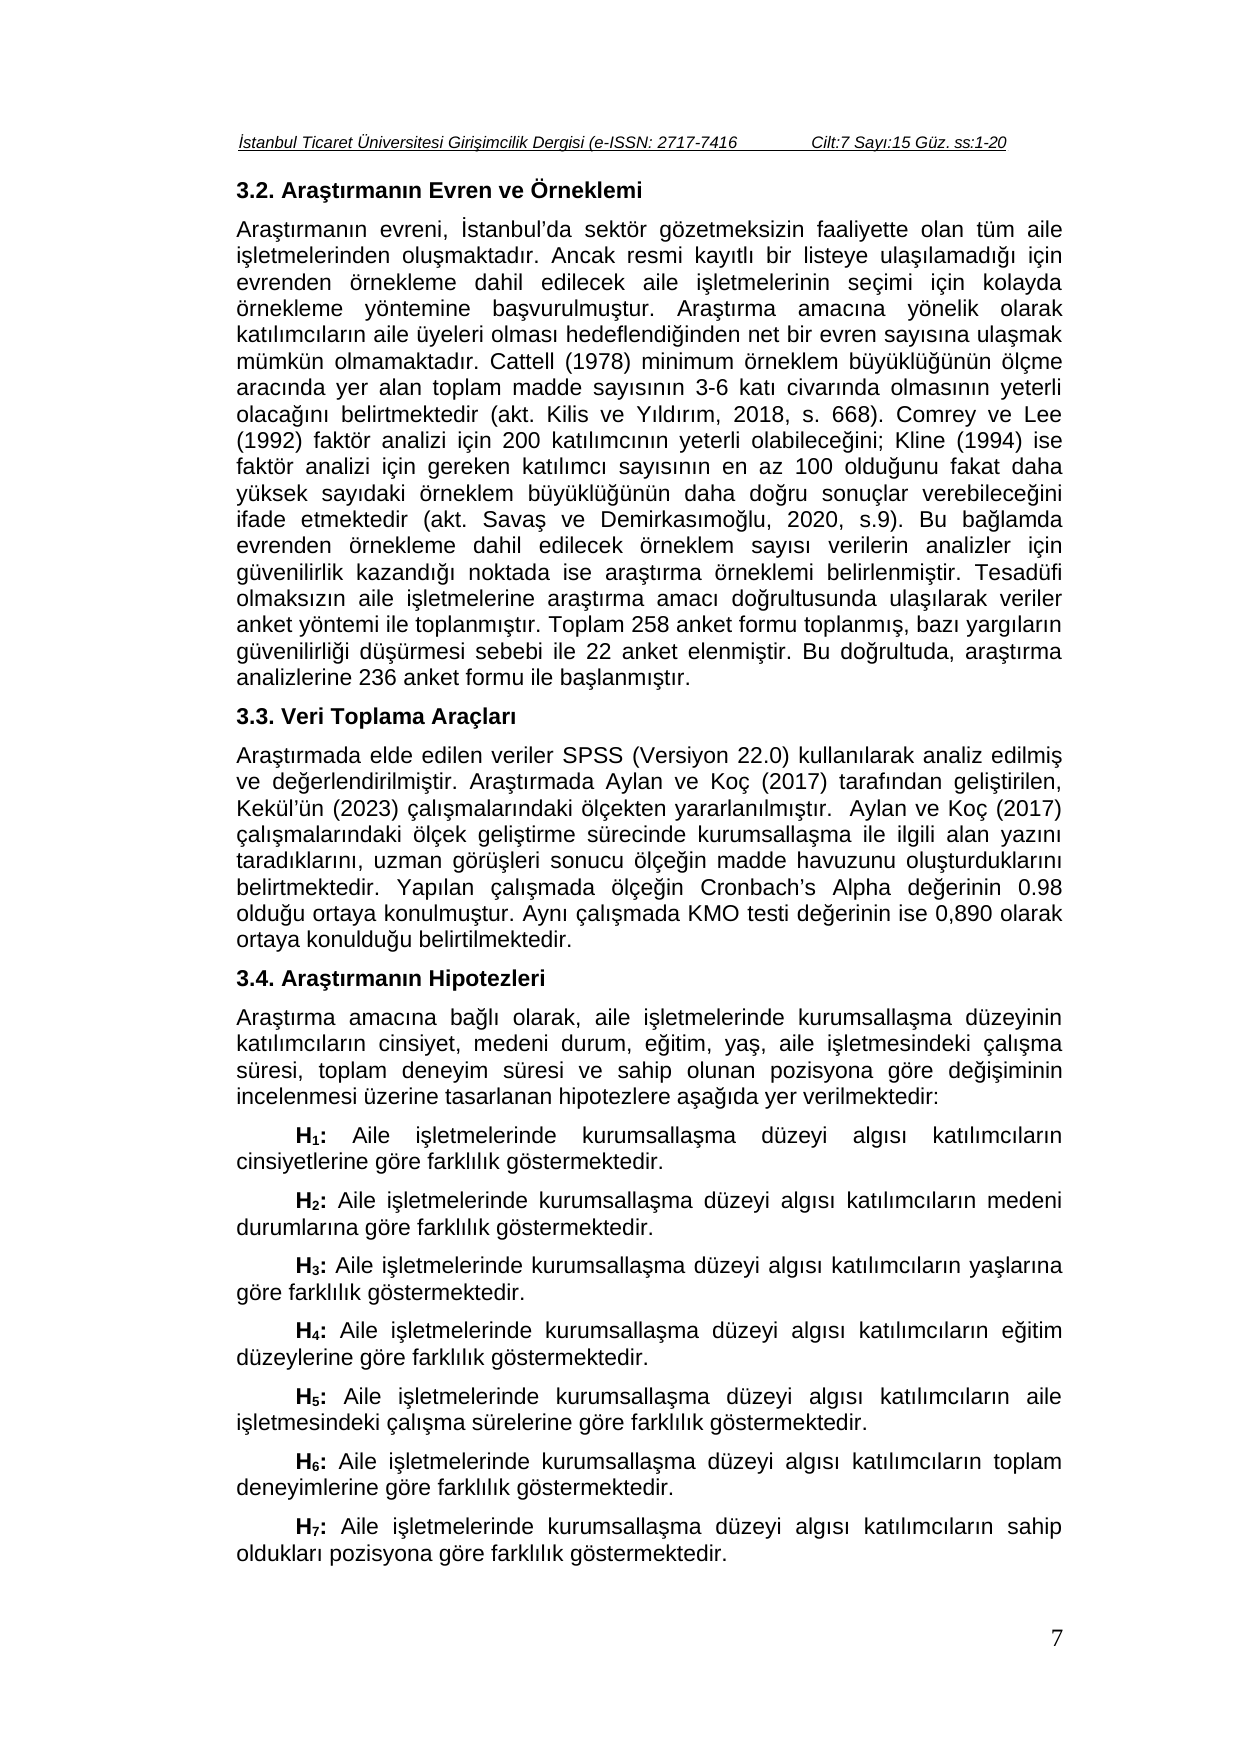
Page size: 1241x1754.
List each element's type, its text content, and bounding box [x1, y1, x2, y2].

text Araştırmanın evreni, İstanbul’da sektör gözetmeksizin faaliyette olan tüm aile işletmelerinden oluşmaktadır. Ancak resmi kayıtlı bir listeye ulaşılamadığı için evrenden örnekleme dahil edilecek aile işletmelerinin seçimi için kolayda örnekleme yöntemine başvurulmuştur. Araştırma amacına yönelik olarak katılımcıların aile üyeleri olması hedeflendiğinden net bir evren sayısına ulaşmak mümkün olmamaktadır. Cattell (1978) minimum örneklem büyüklüğünün ölçme aracında yer alan toplam madde sayısının 3-6 katı civarında olmasının yeterli olacağını belirtmektedir (akt. Kilis ve Yıldırım, 2018, s. 668). Comrey ve Lee (1992) faktör analizi için 200 katılımcının yeterli olabileceğini; Kline (1994) ise faktör analizi için gereken katılımcı sayısının en az 100 olduğunu fakat daha yüksek sayıdaki örneklem büyüklüğünün daha doğru sonuçlar verebileceğini ifade etmektedir (akt. Savaş ve Demirkasımoğlu, 2020, s.9). Bu bağlamda evrenden örnekleme dahil edilecek örneklem sayısı verilerin analizler için güvenilirlik kazandığı noktada ise araştırma örneklemi belirlenmiştir. Tesadüfi olmaksızın aile işletmelerine araştırma amacı doğrultusunda ulaşılarak veriler anket yöntemi ile toplanmıştır. Toplam 258 anket formu toplanmış, bazı yargıların güvenilirliği düşürmesi sebebi ile 22 anket elenmiştir. Bu doğrultuda, araştırma analizlerine 236 anket formu ile başlanmıştır. [236, 216, 1063, 690]
text H3: Aile işletmelerinde kurumsallaşma düzeyi algısı katılımcıların yaşlarına göre farklılık göstermektedir. [236, 1252, 1063, 1305]
text H2: Aile işletmelerinde kurumsallaşma düzeyi algısı katılımcıların medeni durumlarına göre farklılık göstermektedir. [236, 1187, 1063, 1240]
text Araştırmada elde edilen veriler SPSS (Versiyon 22.0) kullanılarak analiz edilmiş ve değerlendirilmiştir. Araştırmada Aylan ve Koç (2017) tarafından geliştirilen, Kekül’ün (2023) çalışmalarındaki ölçekten yararlanılmıştır. Aylan ve Koç (2017) çalışmalarındaki ölçek geliştirme sürecinde kurumsallaşma ile ilgili alan yazını taradıklarını, uzman görüşleri sonucu ölçeğin madde havuzunu oluşturduklarını belirtmektedir. Yapılan çalışmada ölçeğin Cronbach’s Alpha değerinin 0.98 olduğu ortaya konulmuştur. Aynı çalışmada KMO testi değerinin ise 0,890 olarak ortaya konulduğu belirtilmektedir. [236, 742, 1063, 953]
text H7: Aile işletmelerinde kurumsallaşma düzeyi algısı katılımcıların sahip oldukları pozisyona göre farklılık göstermektedir. [236, 1513, 1063, 1566]
text 3.4. Araştırmanın Hipotezleri [236, 965, 1063, 991]
text Araştırma amacına bağlı olarak, aile işletmelerinde kurumsallaşma düzeyinin katılımcıların cinsiyet, medeni durum, eğitim, yaş, aile işletmesindeki çalışma süresi, toplam deneyim süresi ve sahip olunan pozisyona göre değişiminin incelenmesi üzerine tasarlanan hipotezlere aşağıda yer verilmektedir: [236, 1004, 1063, 1109]
text H1: Aile işletmelerinde kurumsallaşma düzeyi algısı katılımcıların cinsiyetlerine göre farklılık göstermektedir. [236, 1122, 1063, 1174]
text H5: Aile işletmelerinde kurumsallaşma düzeyi algısı katılımcıların aile işletmesindeki çalışma sürelerine göre farklılık göstermektedir. [236, 1383, 1063, 1435]
text H6: Aile işletmelerinde kurumsallaşma düzeyi algısı katılımcıların toplam deneyimlerine göre farklılık göstermektedir. [236, 1448, 1063, 1501]
text 3.3. Veri Toplama Araçları [236, 703, 1063, 729]
text H4: Aile işletmelerinde kurumsallaşma düzeyi algısı katılımcıların eğitim düzeylerine göre farklılık göstermektedir. [236, 1317, 1063, 1370]
text 3.2. Araştırmanın Evren ve Örneklemi [236, 177, 1063, 203]
